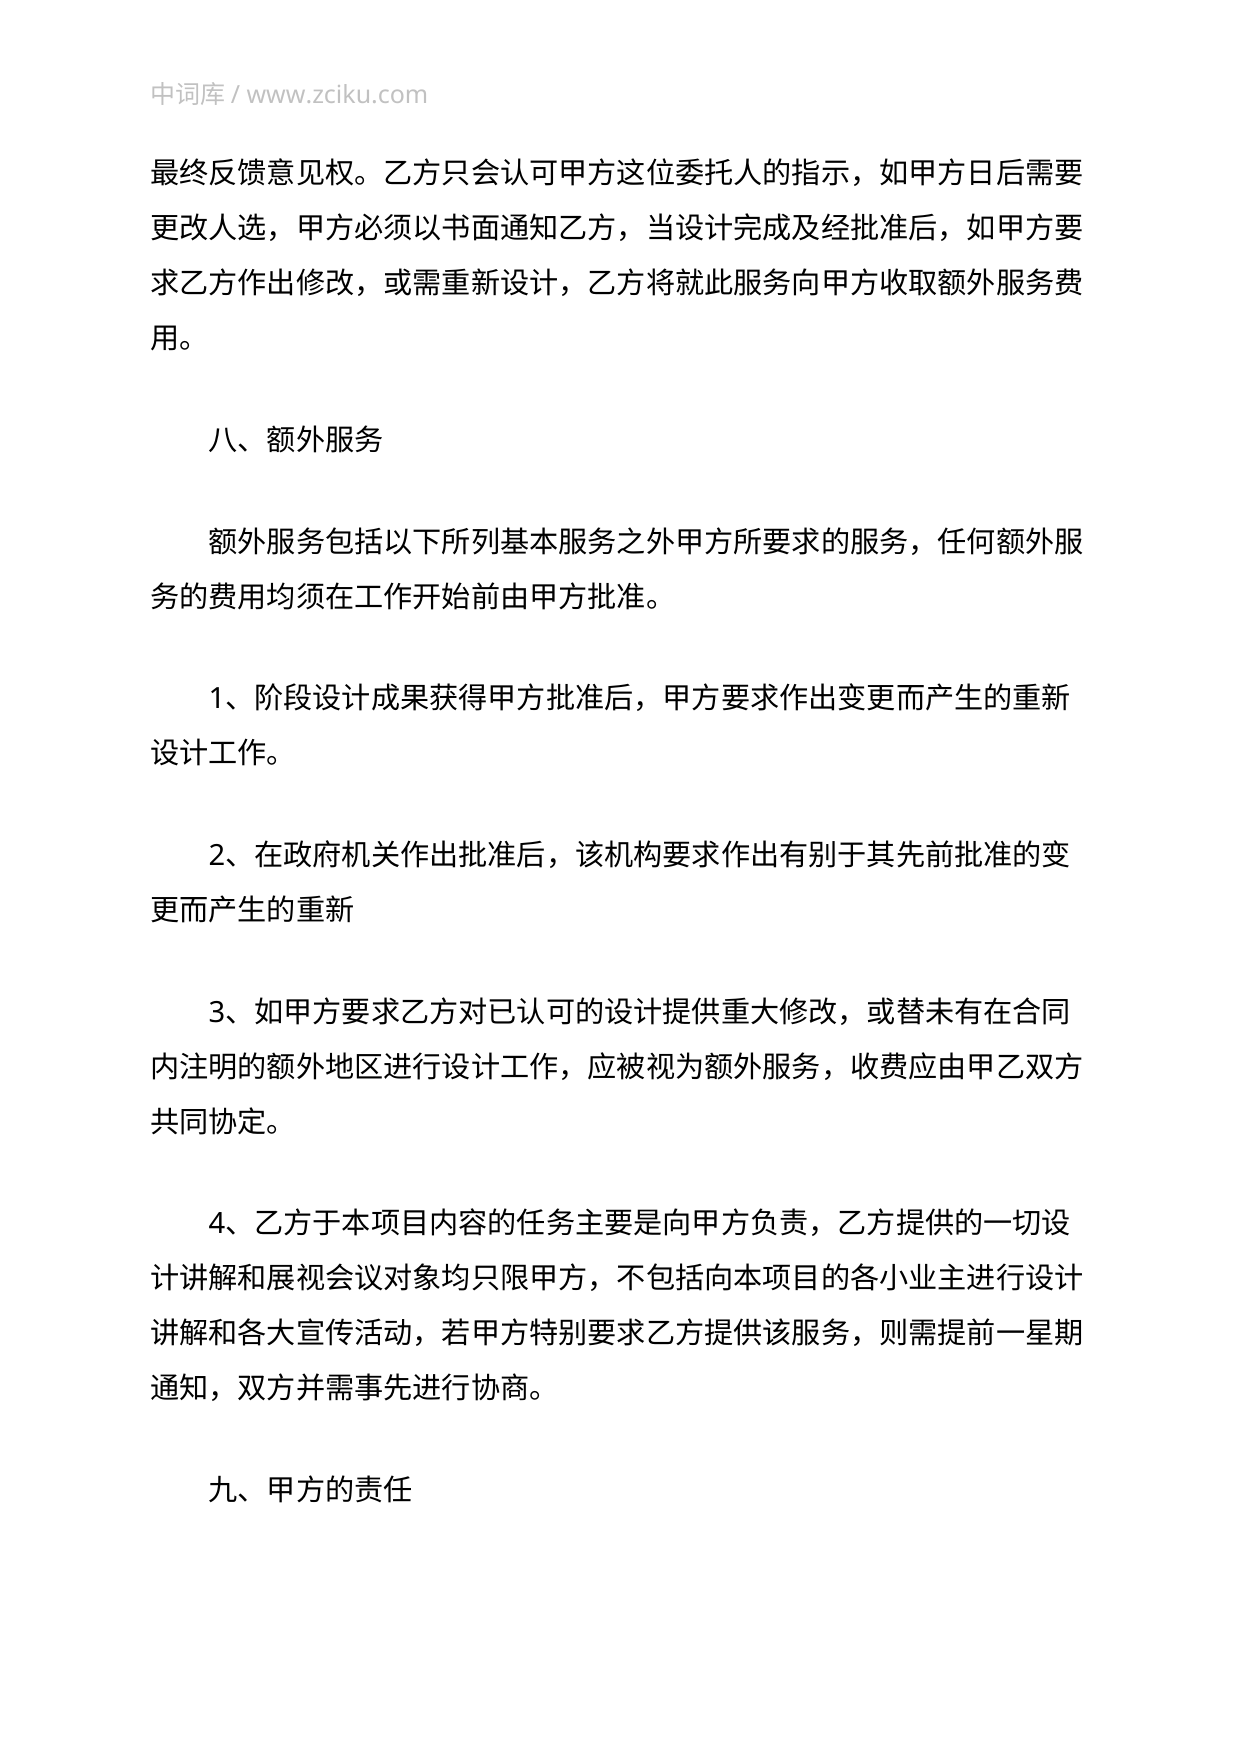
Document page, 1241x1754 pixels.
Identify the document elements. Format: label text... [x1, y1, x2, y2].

text 1、阶段设计成果获得甲方批准后，甲方要求作出变更而产生的重新设计工作。 [150, 675, 1090, 772]
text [150, 150, 1090, 357]
text 九、甲方的责任 [150, 1467, 1090, 1509]
text 额外服务包括以下所列基本服务之外甲方所要求的服务，任何额外服务的费用均须在工作开始前由甲方批准。 [150, 518, 1090, 615]
text 4、乙方于本项目内容的任务主要是向甲方负责，乙方提供的一切设计讲解和展视会议对象均只限甲方，不包括向本项目的各小业主进行设计讲解和各大宣传活动，若甲方特别要求乙方提供该服务，则需提前一星期通知，双方并需事先进行协商。 [150, 1200, 1090, 1407]
text 2、在政府机关作出批准后，该机构要求作出有别于其先前批准的变更而产生的重新 [150, 832, 1090, 929]
text 3、如甲方要求乙方对已认可的设计提供重大修改，或替未有在合同内注明的额外地区进行设计工作，应被视为额外服务，收费应由甲乙双方共同协定。 [150, 988, 1090, 1141]
text 八、额外服务 [150, 416, 1090, 459]
